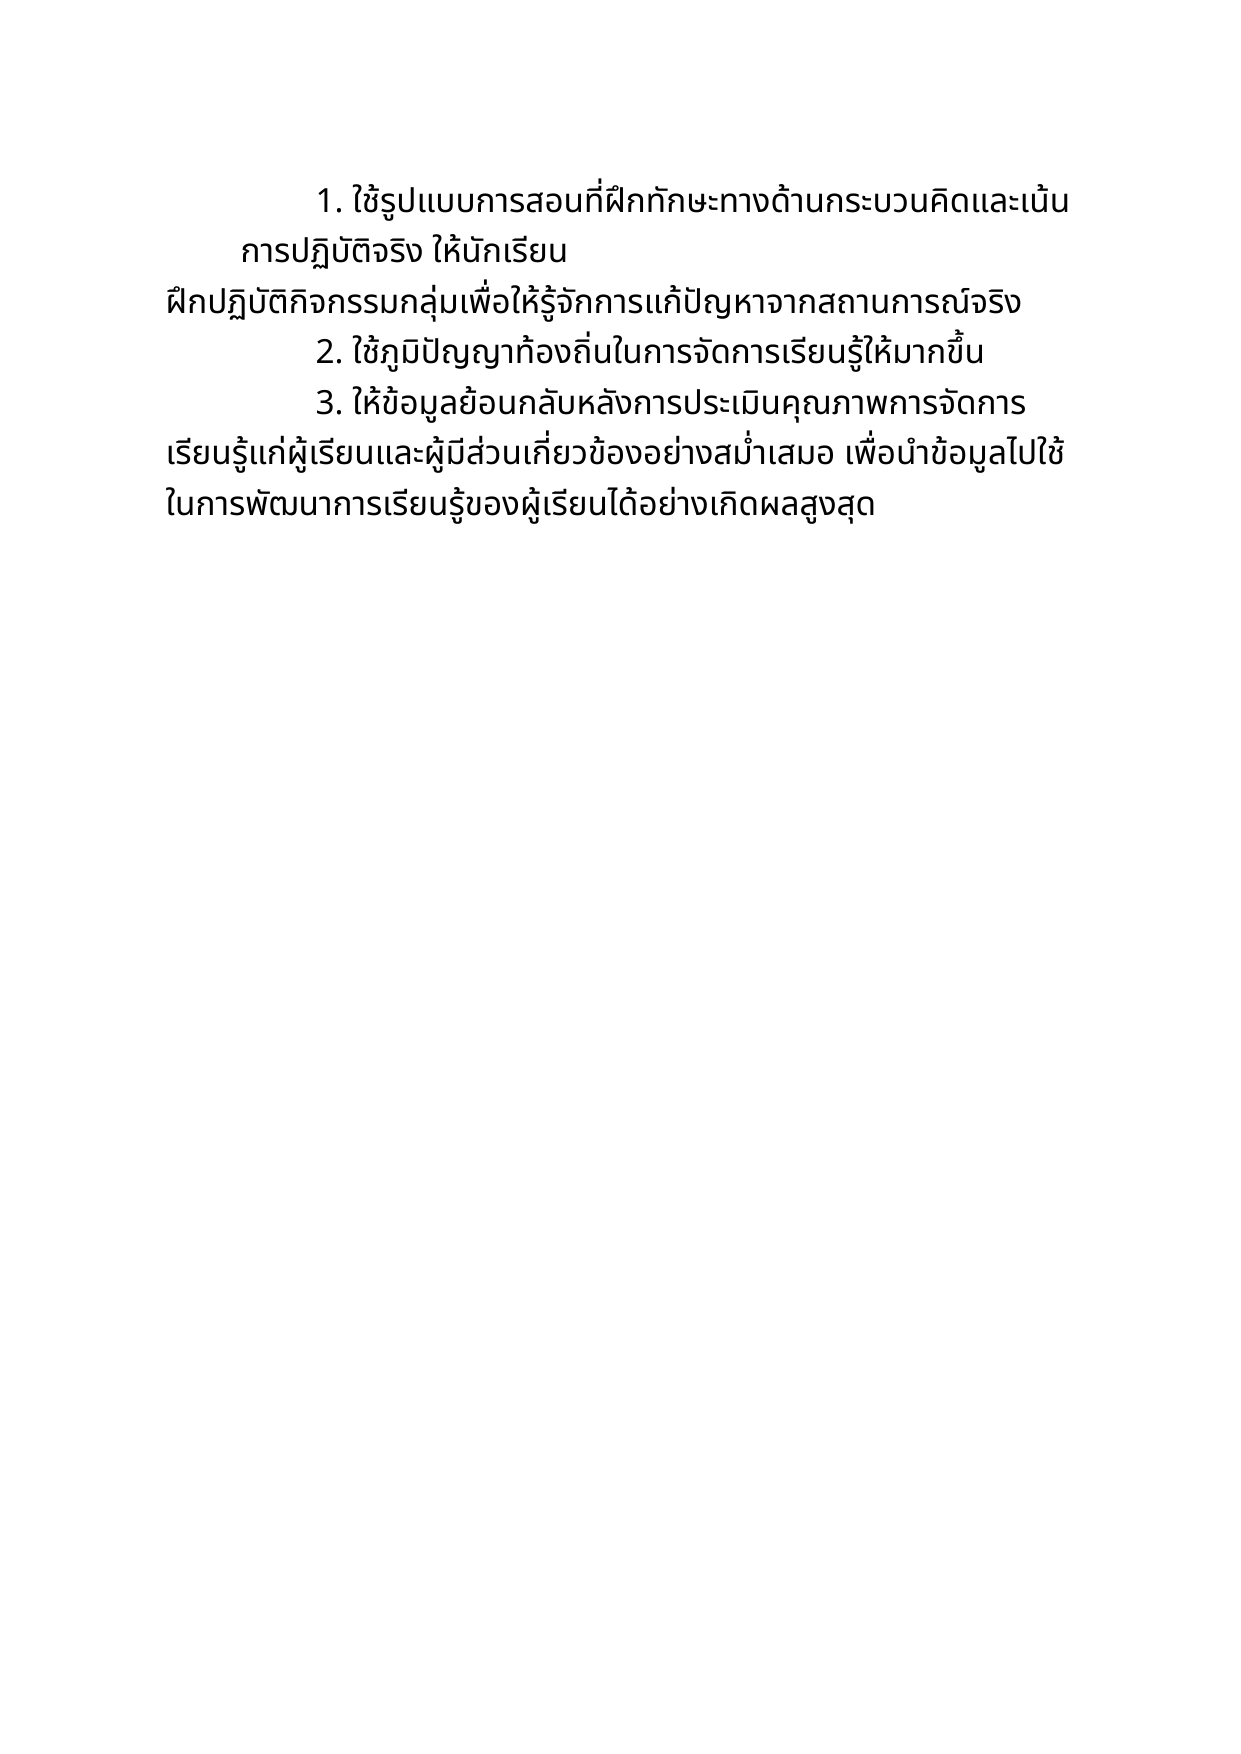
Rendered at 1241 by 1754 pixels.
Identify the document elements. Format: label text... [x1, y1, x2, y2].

text 3. ให้ข้อมูลย้อนกลับหลังการประเมินคุณภาพการจัดการเรียนรู้แก่ผู้เรียนและผู้มีส่วนเกี่ยวข้องอย่างสม่ำเสมอ เพื่อนำข้อมูลไปใช้ในการพัฒนาการเรียนรู้ของผู้เรียนได้อย่างเกิดผลสูงสุด [165, 379, 1090, 530]
text ฝึกปฏิบัติกิจกรรมกลุ่มเพื่อให้รู้จักการแก้ปัญหาจากสถานการณ์จริง [165, 278, 1090, 328]
text 1. ใช้รูปแบบการสอนที่ฝึกทักษะทางด้านกระบวนคิดและเน้นการปฏิบัติจริง ให้นักเรียน [240, 177, 1090, 278]
text 2. ใช้ภูมิปัญญาท้องถิ่นในการจัดการเรียนรู้ให้มากขึ้น [165, 328, 1090, 379]
